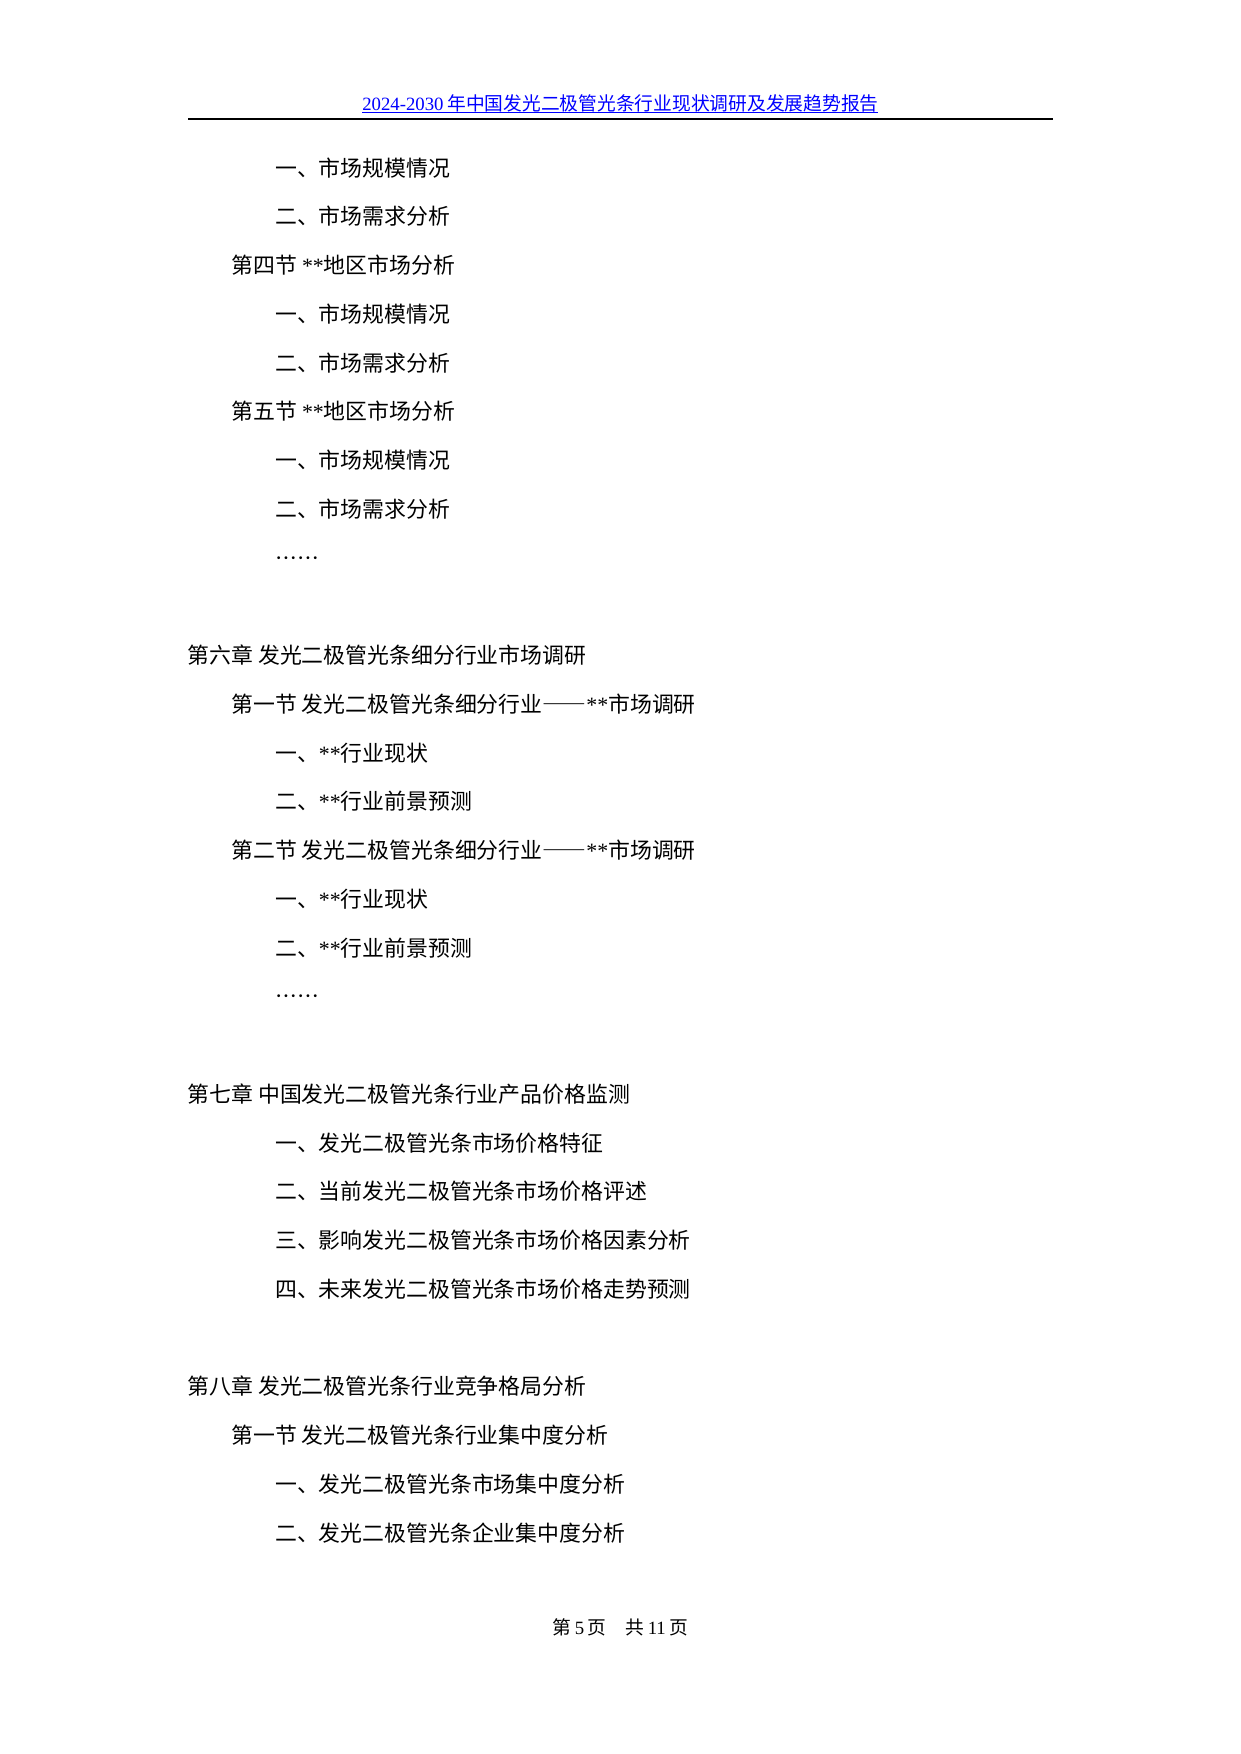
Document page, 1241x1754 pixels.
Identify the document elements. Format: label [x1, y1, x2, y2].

text [187, 150, 1053, 1548]
